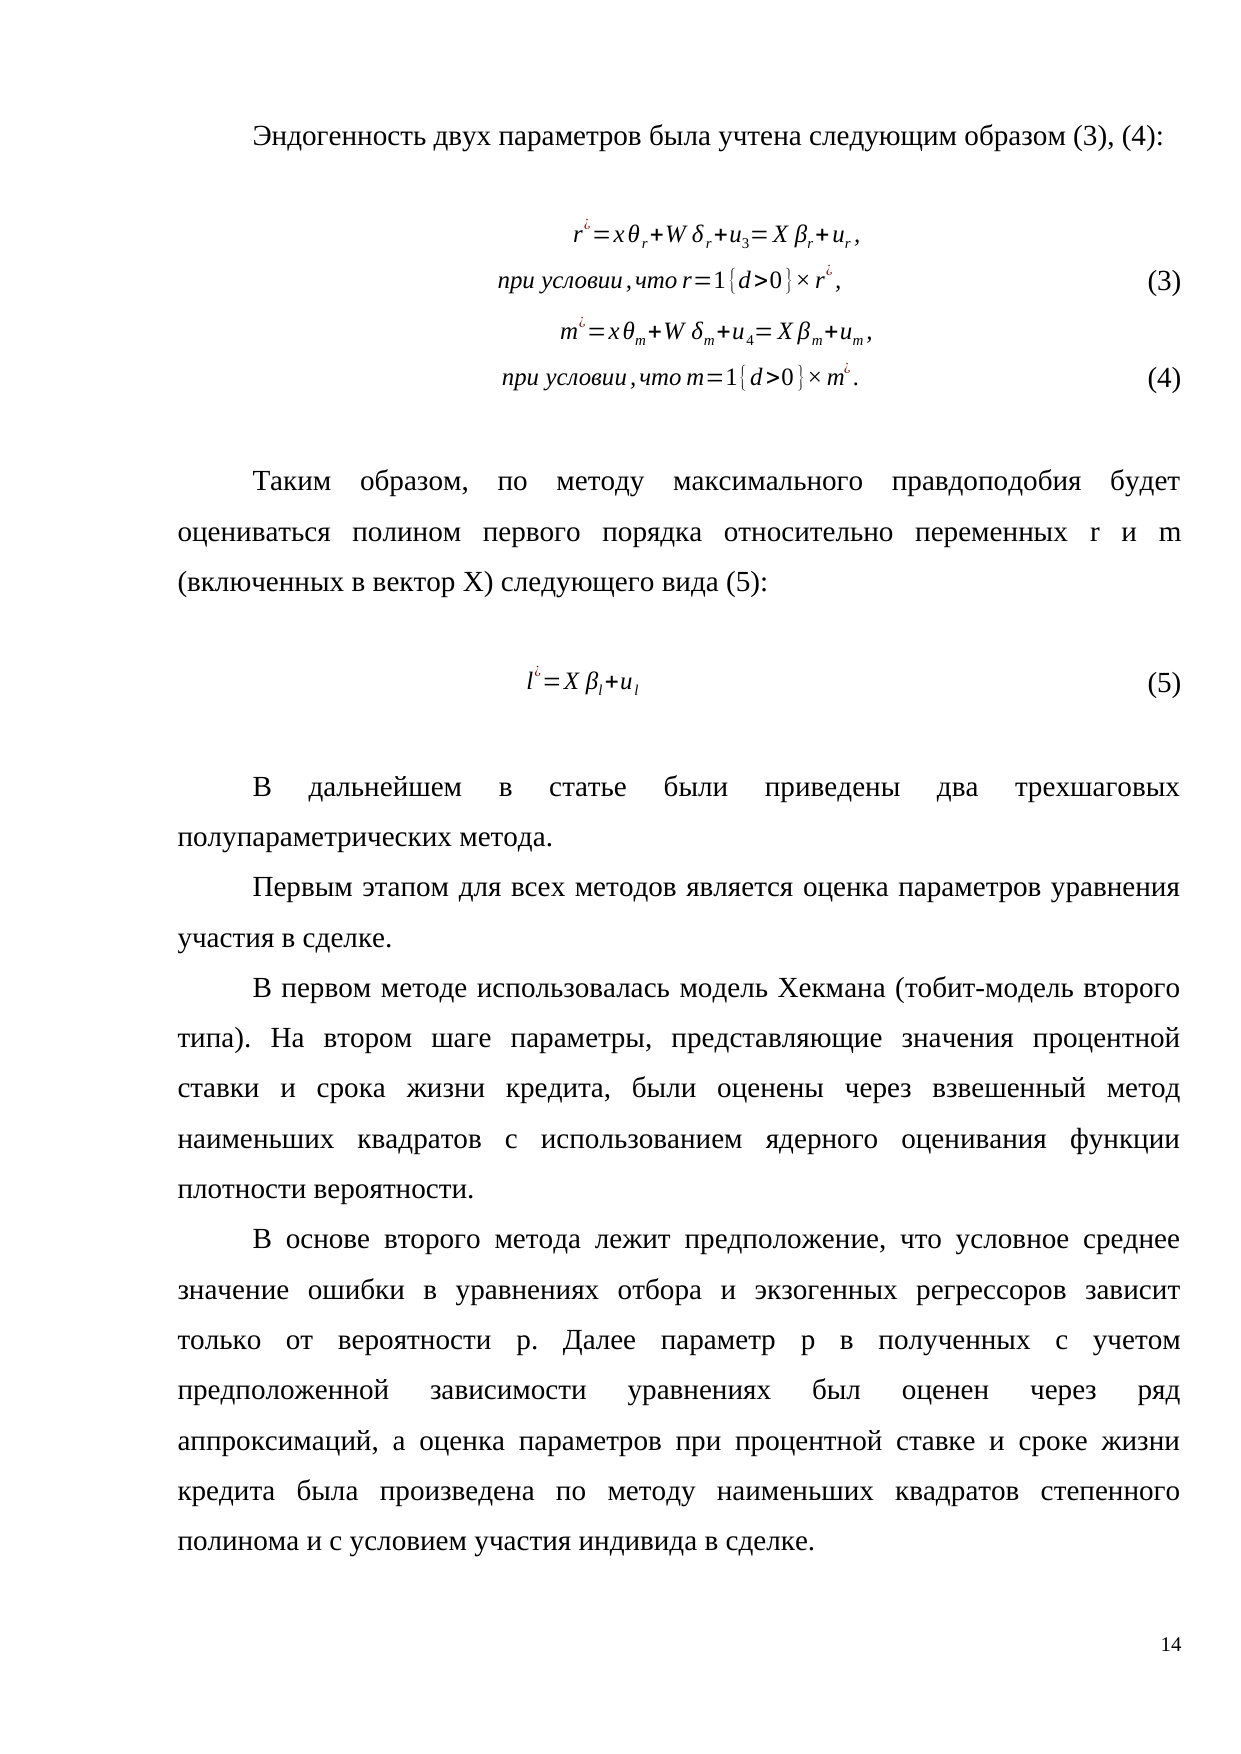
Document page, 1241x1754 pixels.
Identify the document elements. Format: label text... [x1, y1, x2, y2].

text Эндогенность двух параметров была учтена следующим образом (3), (4): [177, 118, 1181, 152]
text Таким образом, по методу максимального правдоподобия будет оцениваться полином первого порядка относительно переменных r и m (включенных в вектор X) следующего вида (5): [177, 463, 1181, 598]
text (5) [177, 665, 1181, 701]
text В дальнейшем в статье были приведены два трехшаговых полупараметрических метода. [177, 769, 1181, 853]
text Первым этапом для всех методов является оценка параметров уравнения участия в сделке. [177, 869, 1181, 953]
text (4) [177, 361, 1181, 396]
text (3) [177, 263, 1181, 298]
text В основе второго метода лежит предположение, что условное среднее значение ошибки в уравнениях отбора и экзогенных регрессоров зависит только от вероятности p. Далее параметр p в полученных с учетом предположенной зависимости уравнениях был оценен через ряд аппроксимаций, а оценка параметров при процентной ставке и сроке жизни кредита была произведена по методу наименьших квадратов степенного полинома и с условием участия индивида в сделке. [177, 1222, 1181, 1557]
text В первом методе использовалась модель Хекмана (тобит-модель второго типа). На втором шаге параметры, представляющие значения процентной ставки и срока жизни кредита, были оценены через взвешенный метод наименьших квадратов с использованием ядерного оценивания функции плотности вероятности. [177, 970, 1181, 1205]
